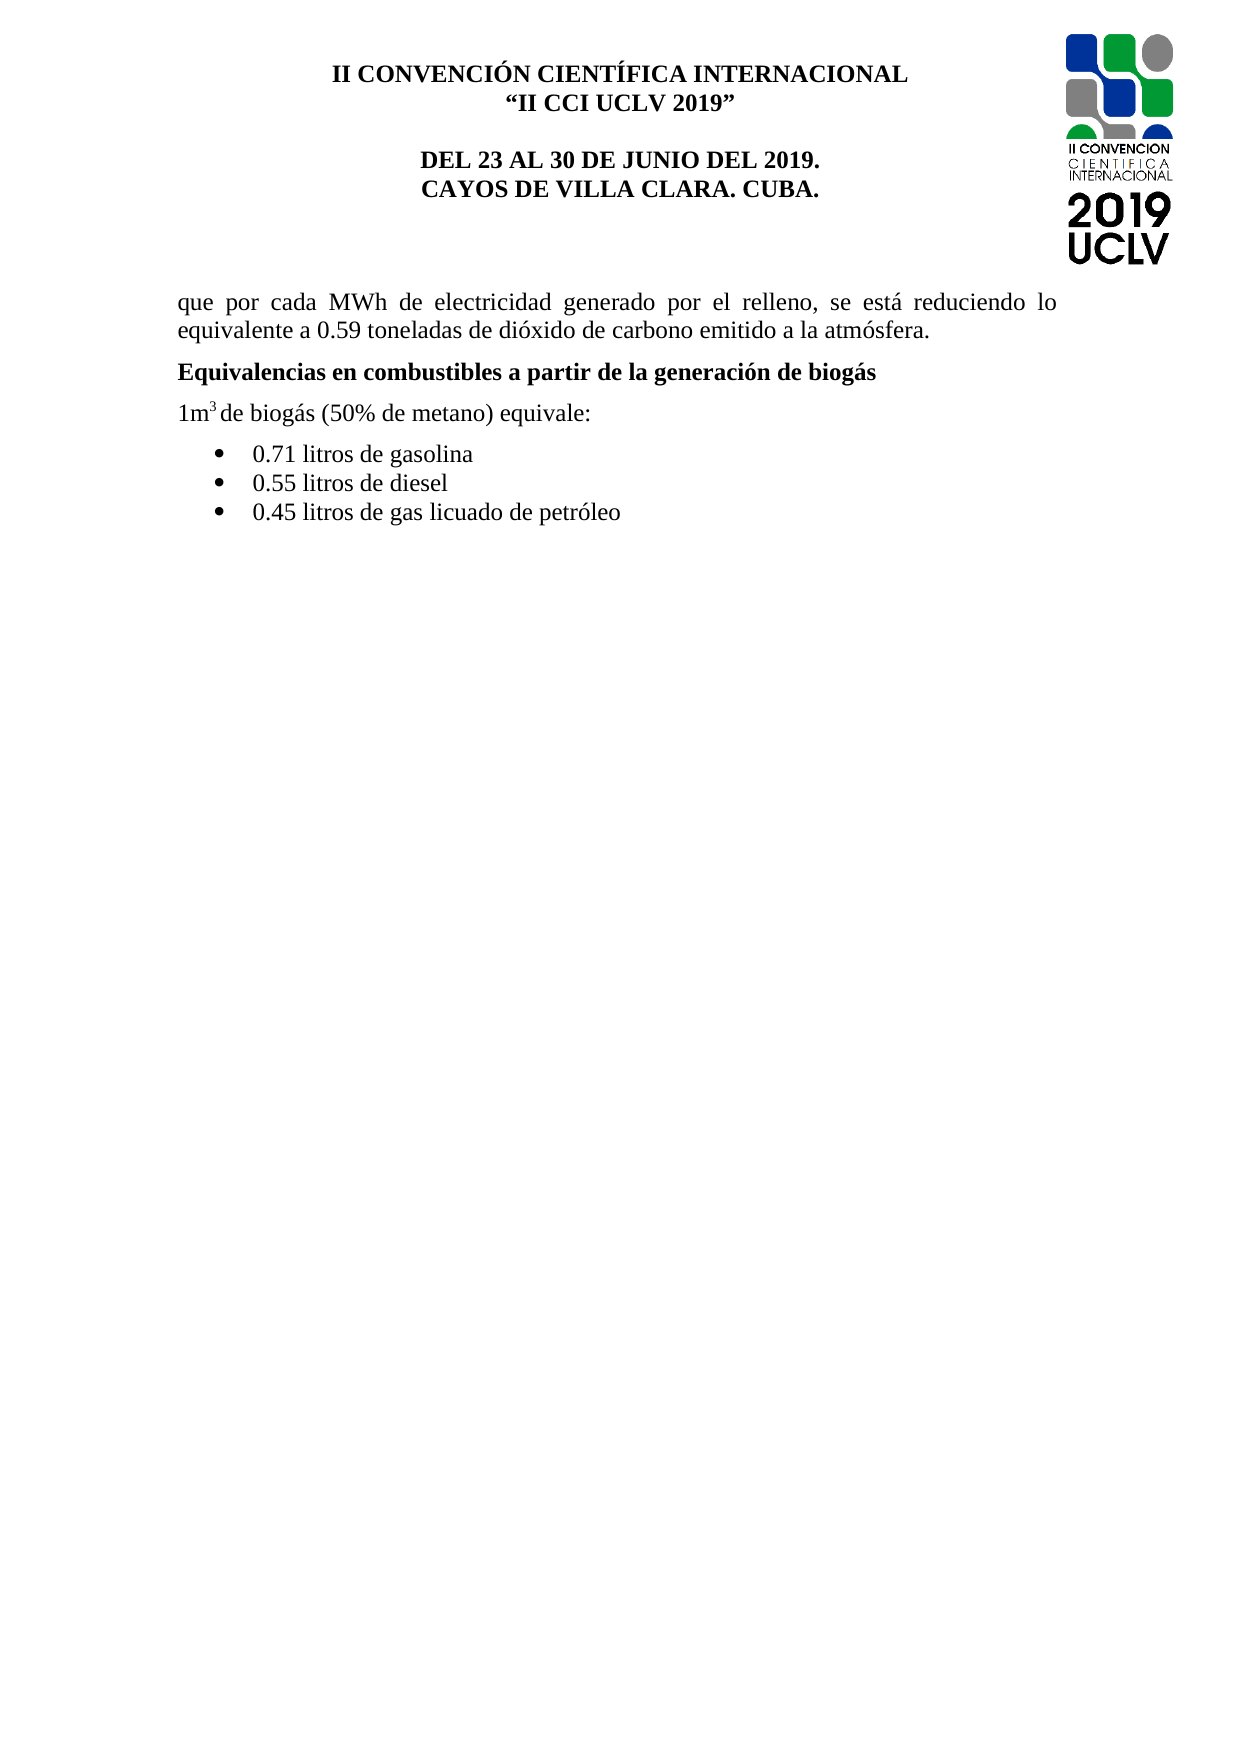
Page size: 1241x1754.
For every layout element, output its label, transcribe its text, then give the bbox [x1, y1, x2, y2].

list 0.71 litros de gasolina [215, 439, 1063, 468]
list 0.45 litros de gas licuado de petróleo [215, 497, 1063, 525]
picture [1061, 31, 1182, 274]
list 0.55 litros de diesel [215, 468, 1063, 497]
text Equivalencias en combustibles a partir de la generación de biogás [177, 357, 1063, 385]
text 1m3 de biogás (50% de metano) equivale: [177, 398, 1063, 427]
